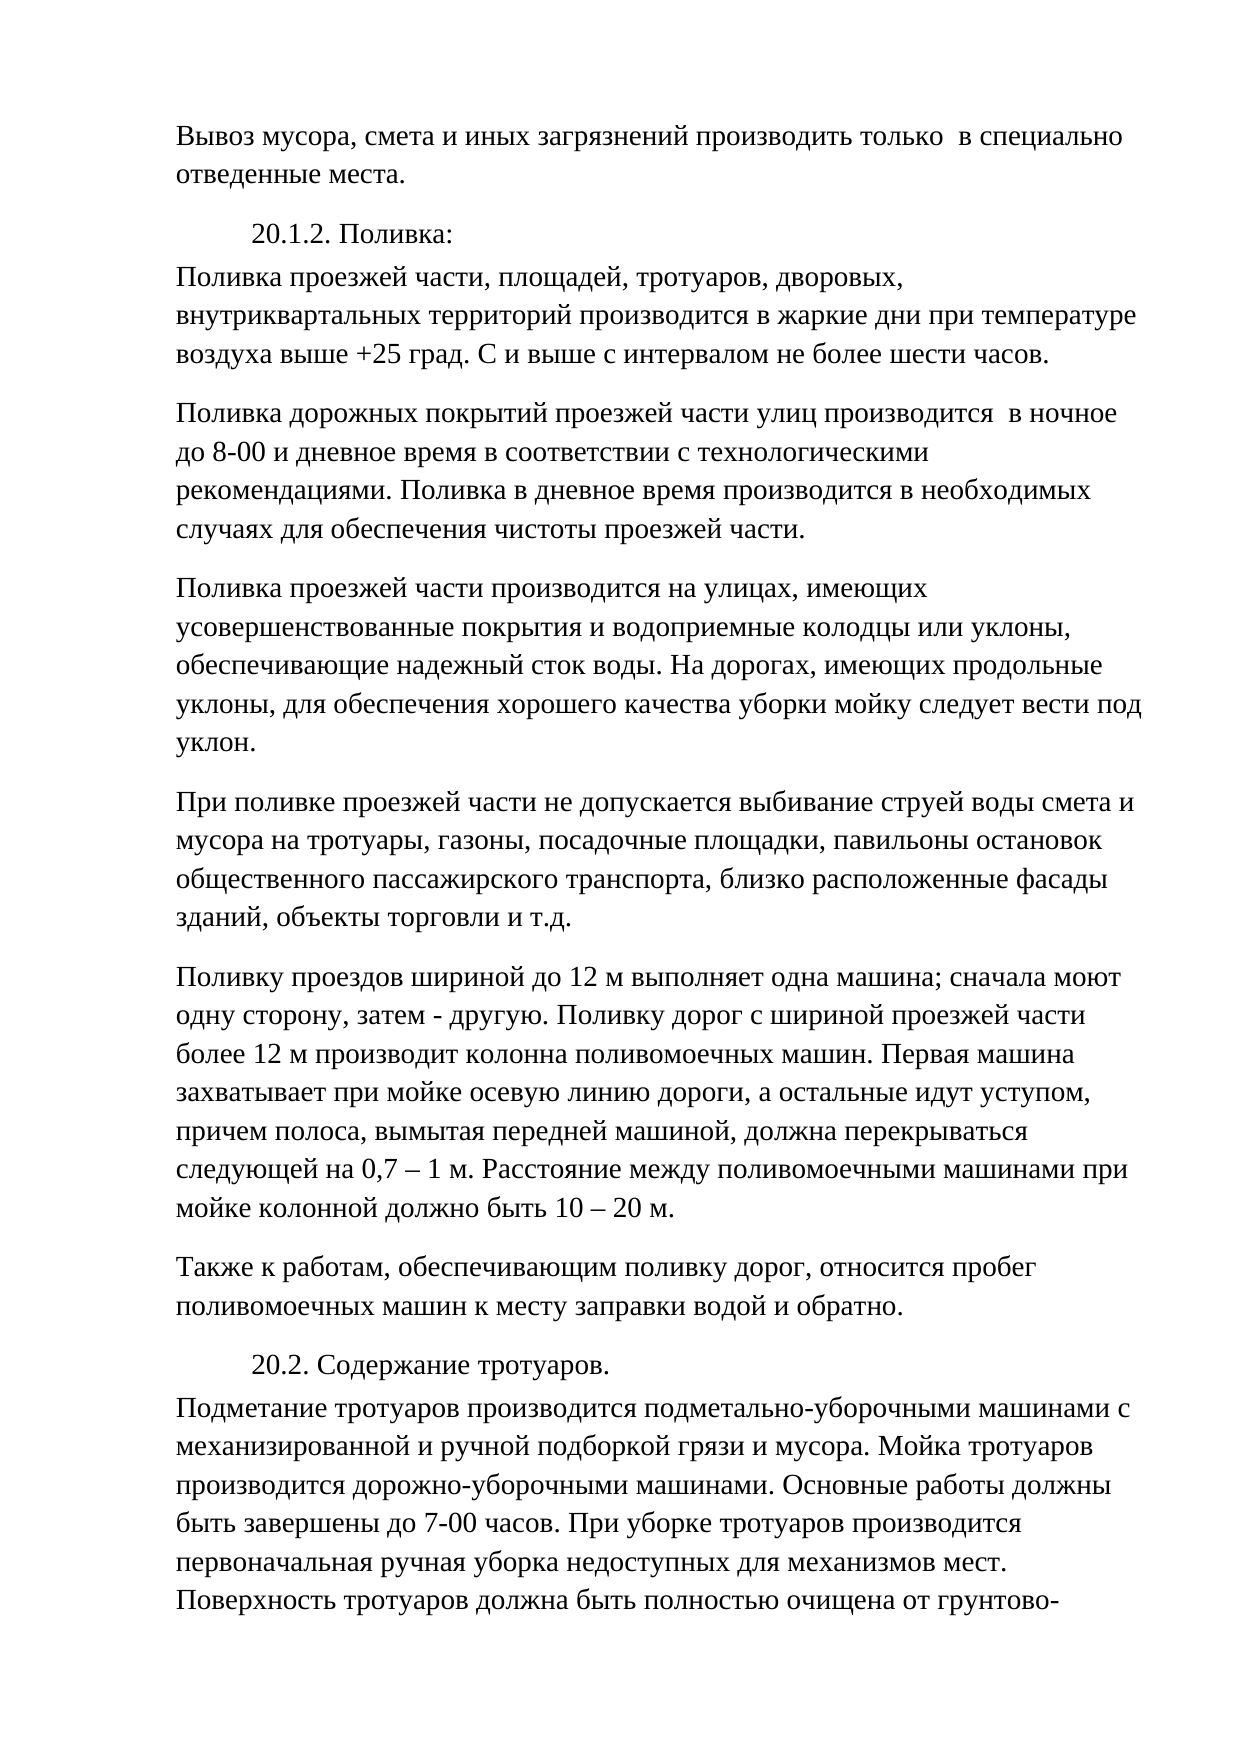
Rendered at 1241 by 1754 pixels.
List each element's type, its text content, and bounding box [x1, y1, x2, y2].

text При поливке проезжей части не допускается выбивание струей воды смета и мусора на тротуары, газоны, посадочные площадки, павильоны остановок общественного пассажирского транспорта, близко расположенные фасады зданий, объекты торговли и т.д. [176, 784, 1152, 933]
text Вывоз мусора, смета и иных загрязнений производить только в специально отведенные места. [176, 118, 1152, 190]
text 20.2. Содержание тротуаров. [251, 1347, 1152, 1381]
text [176, 1390, 1152, 1616]
text Поливка проезжей части, площадей, тротуаров, дворовых, внутриквартальных территорий производится в жаркие дни при температуре воздуха выше +25 град. C и выше с интервалом не более шести часов. [176, 259, 1152, 369]
text Поливку проездов шириной до 12 м выполняет одна машина; сначала моют одну сторону, затем - другую. Поливку дорог с шириной проезжей части более 12 м производит колонна поливомоечных машин. Первая машина захватывает при мойке осевую линию дороги, а остальные идут уступом, причем полоса, вымытая передней машиной, должна перекрываться следующей на 0,7 – 1 м. Расстояние между поливомоечными машинами при мойке колонной должно быть 10 – 20 м. [176, 959, 1152, 1223]
text Поливка дорожных покрытий проезжей части улиц производится в ночное до 8-00 и дневное время в соответствии с технологическими рекомендациями. Поливка в дневное время производится в необходимых случаях для обеспечения чистоты проезжей части. [176, 395, 1152, 544]
text Также к работам, обеспечивающим поливку дорог, относится пробег поливомоечных машин к месту заправки водой и обратно. [176, 1249, 1152, 1321]
text 20.1.2. Поливка: [251, 216, 1152, 249]
text Поливка проезжей части производится на улицах, имеющих усовершенствованные покрытия и водоприемные колодцы или уклоны, обеспечивающие надежный сток воды. На дорогах, имеющих продольные уклоны, для обеспечения хорошего качества уборки мойку следует вести под уклон. [176, 570, 1152, 758]
